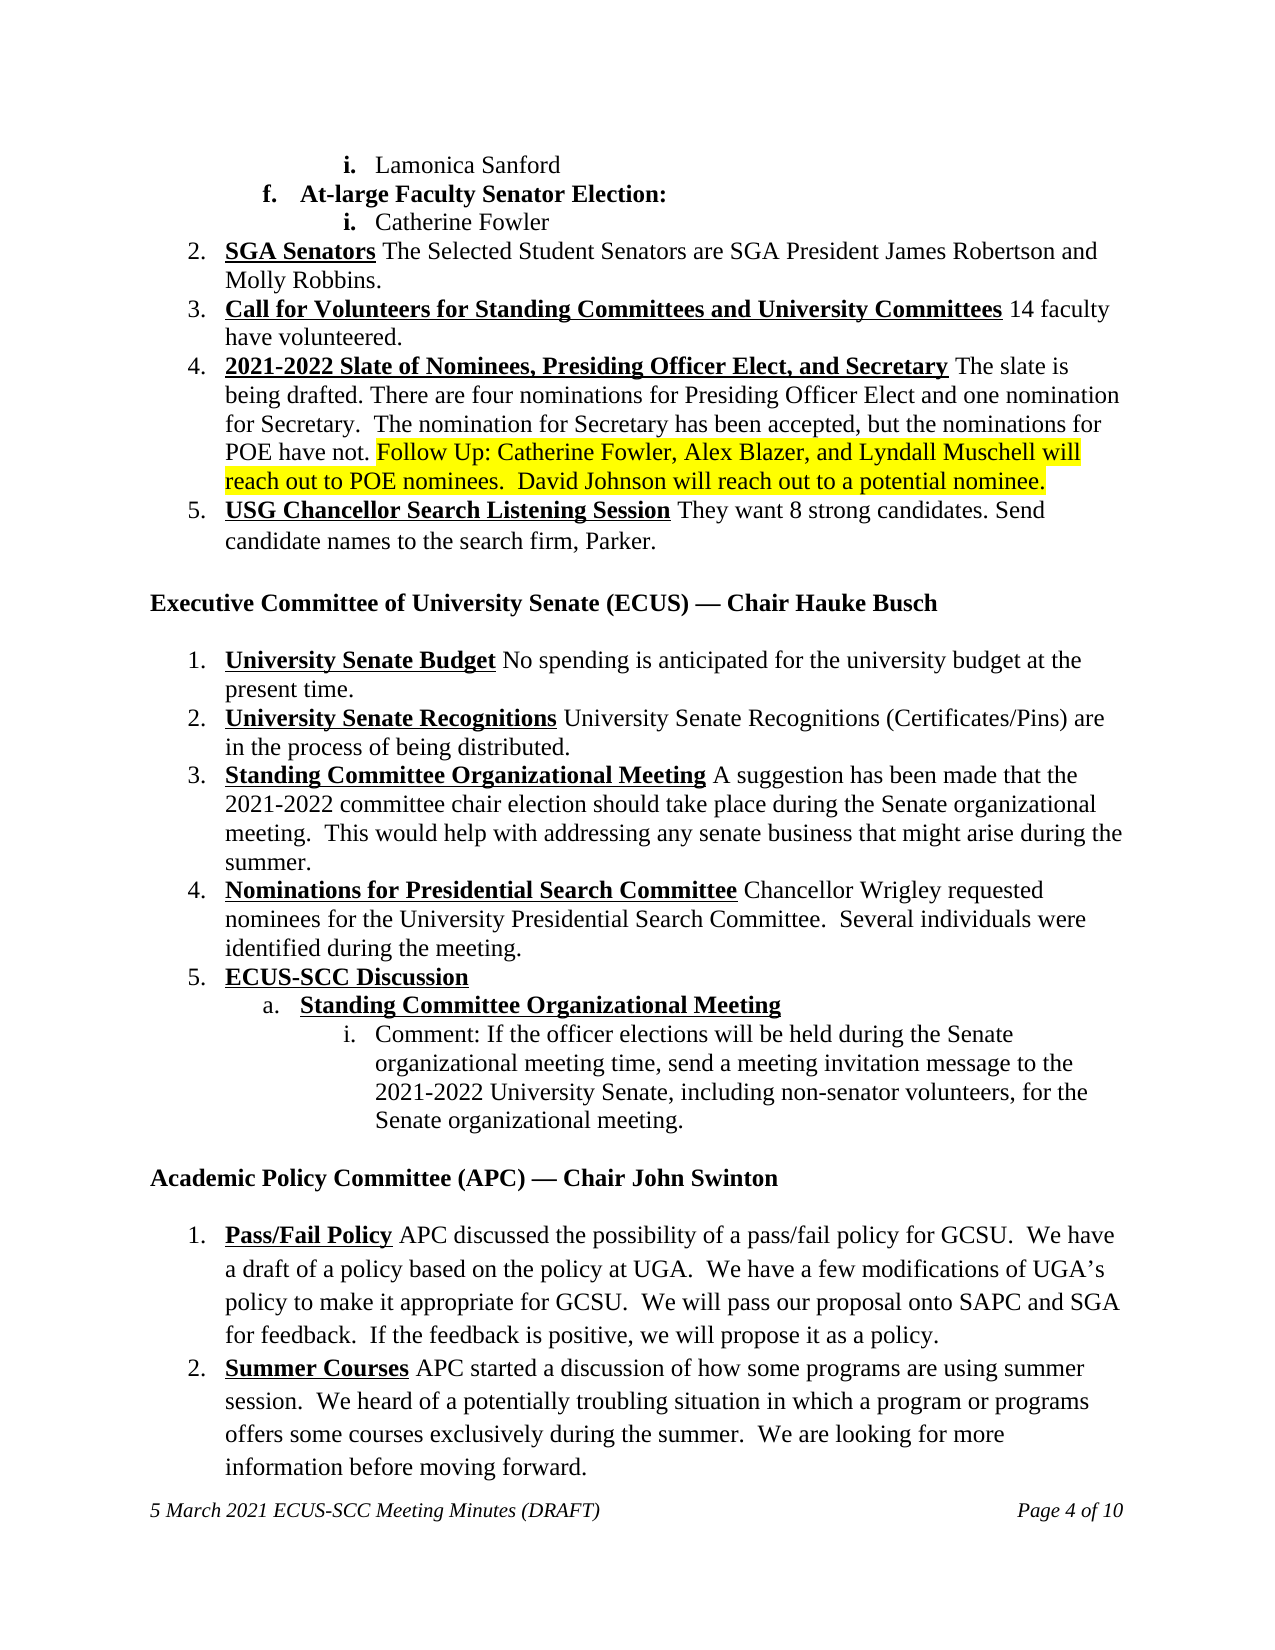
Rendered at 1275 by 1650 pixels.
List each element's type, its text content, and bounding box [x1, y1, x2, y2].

list University Senate Budget No spending is anticipated for the university budget at the present time. [187, 646, 1125, 703]
list University Senate Recognitions University Senate Recognitions (Certificates/Pins) are in the process of being distributed. [187, 703, 1125, 761]
list Summer Courses APC started a discussion of how some programs are using summer session. We heard of a potentially troubling situation in which a program or programs offers some courses exclusively during the summer. We are looking for more information before moving forward. [187, 1353, 1125, 1481]
list ECUS-SCC Discussion [187, 962, 1125, 991]
list At-large Faculty Senator Election: [262, 179, 1125, 207]
list Nominations for Presidential Search Committee Chancellor Wrigley requested nominees for the University Presidential Search Committee. Several individuals were identified during the meeting. [187, 876, 1125, 962]
list Standing Committee Organizational Meeting A suggestion has been made that the 2021-2022 committee chair election should take place during the Senate organizational meeting. This would help with addressing any senate business that might arise during the summer. [187, 761, 1125, 876]
text Executive Committee of University Senate (ECUS) — Chair Hauke Busch [150, 588, 1125, 617]
list SGA Senators The Selected Student Senators are SGA President James Robertson and Molly Robbins. [187, 236, 1125, 294]
list Standing Committee Organizational Meeting [262, 991, 1125, 1019]
list Catherine Fowler [356, 207, 1125, 236]
list Pass/Fail Policy APC discussed the possibility of a pass/fail policy for GCSU. We have a draft of a policy based on the policy at UGA. We have a few modifications of UGA’s policy to make it appropriate for GCSU. We will pass our proposal onto SAPC and SGA for feedback. If the feedback is positive, we will propose it as a policy. [187, 1221, 1125, 1348]
list 2021-2022 Slate of Nominees, Presiding Officer Elect, and Secretary The slate is being drafted. There are four nominations for Presiding Officer Elect and one nomination for Secretary. The nomination for Secretary has been accepted, but the nominations for POE have not. Follow Up: Catherine Fowler, Alex Blazer, and Lyndall Muschell will reach out to POE nominees. David Johnson will reach out to a potential nominee. [187, 351, 1125, 495]
list Call for Volunteers for Standing Committees and University Committees 14 faculty have volunteered. [187, 294, 1125, 351]
list USG Chancellor Search Listening Session They want 8 strong candidates. Send candidate names to the search firm, Parker. [187, 495, 1125, 555]
list Lamonica Sanford [356, 150, 1125, 179]
text Academic Policy Committee (APC) — Chair John Swinton [150, 1163, 1125, 1192]
list Comment: If the officer elections will be held during the Senate organizational meeting time, send a meeting invitation message to the 2021-2022 University Senate, including non-senator volunteers, for the Senate organizational meeting. [356, 1019, 1125, 1134]
